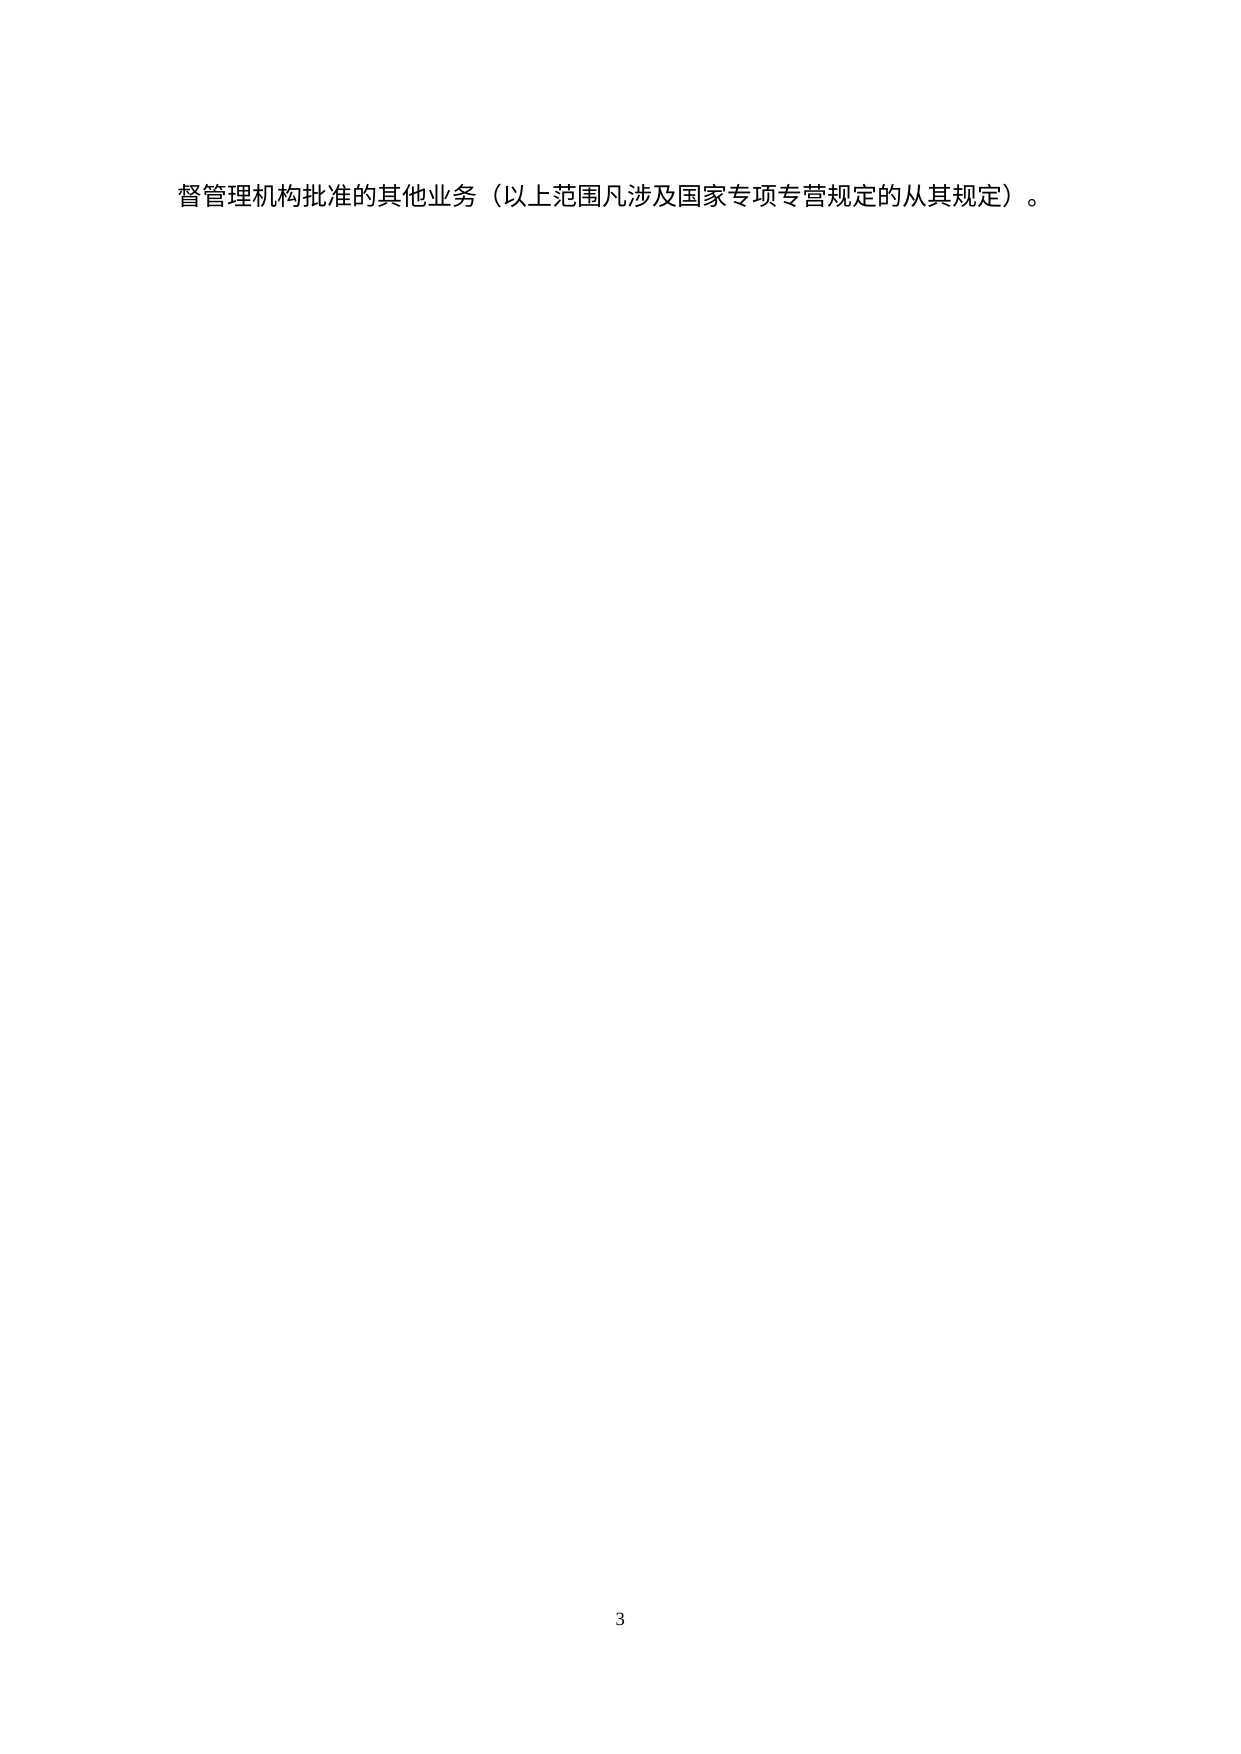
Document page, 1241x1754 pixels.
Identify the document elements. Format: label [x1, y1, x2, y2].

text [177, 162, 1063, 227]
